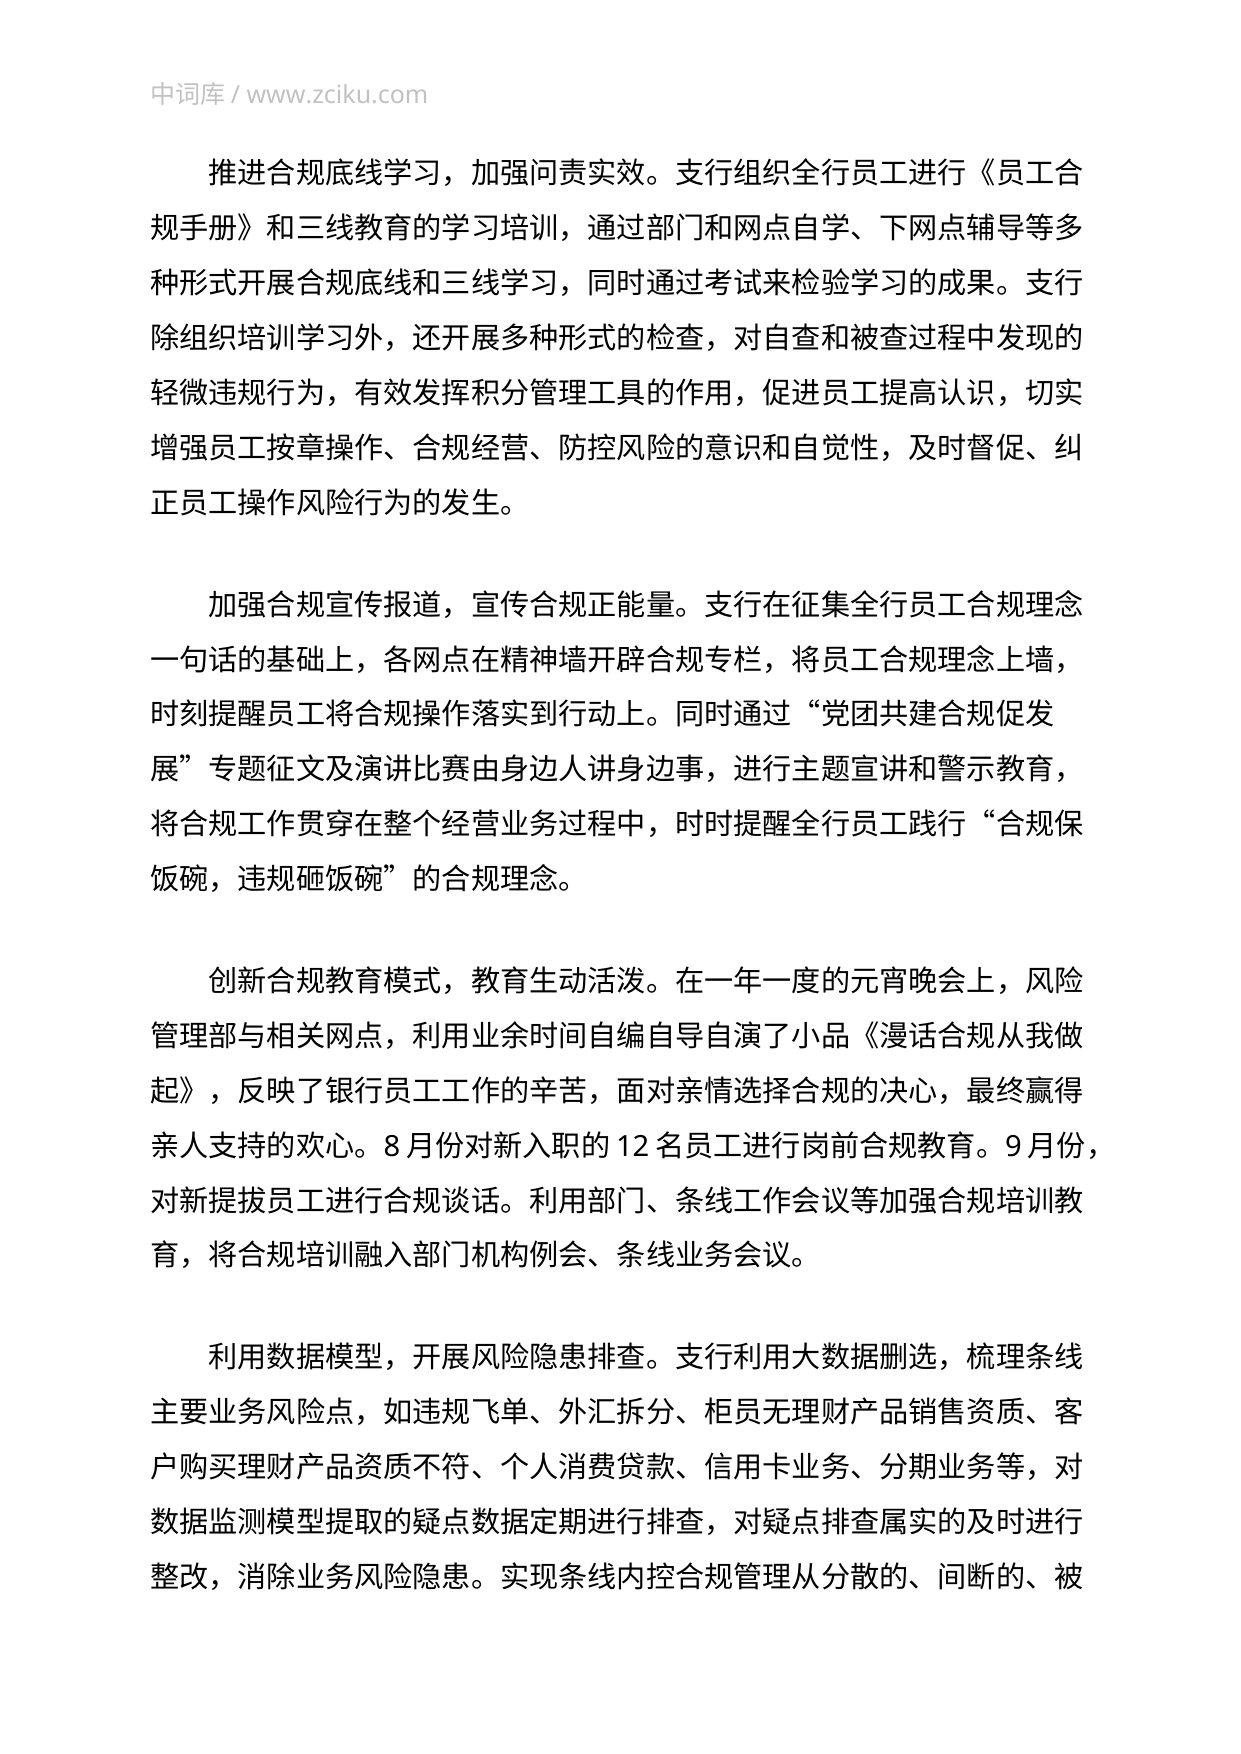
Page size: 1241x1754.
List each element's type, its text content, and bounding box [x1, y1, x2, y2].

text 加强合规宣传报道，宣传合规正能量。支行在征集全行员工合规理念一句话的基础上，各网点在精神墙开辟合规专栏，将员工合规理念上墙，时刻提醒员工将合规操作落实到行动上。同时通过“党团共建合规促发展”专题征文及演讲比赛由身边人讲身边事，进行主题宣讲和警示教育，将合规工作贯穿在整个经营业务过程中，时时提醒全行员工践行“合规保饭碗，违规砸饭碗”的合规理念。 [150, 581, 1090, 898]
text 创新合规教育模式，教育生动活泼。在一年一度的元宵晚会上，风险管理部与相关网点，利用业余时间自编自导自演了小品《漫话合规从我做起》，反映了银行员工工作的辛苦，面对亲情选择合规的决心，最终赢得亲人支持的欢心。8月份对新入职的12名员工进行岗前合规教育。9月份，对新提拔员工进行合规谈话。利用部门、条线工作会议等加强合规培训教育，将合规培训融入部门机构例会、条线业务会议。 [150, 957, 1090, 1274]
text 推进合规底线学习，加强问责实效。支行组织全行员工进行《员工合规手册》和三线教育的学习培训，通过部门和网点自学、下网点辅导等多种形式开展合规底线和三线学习，同时通过考试来检验学习的成果。支行除组织培训学习外，还开展多种形式的检查，对自查和被查过程中发现的轻微违规行为，有效发挥积分管理工具的作用，促进员工提高认识，切实增强员工按章操作、合规经营、防控风险的意识和自觉性，及时督促、纠正员工操作风险行为的发生。 [150, 150, 1090, 522]
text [150, 1334, 1090, 1596]
